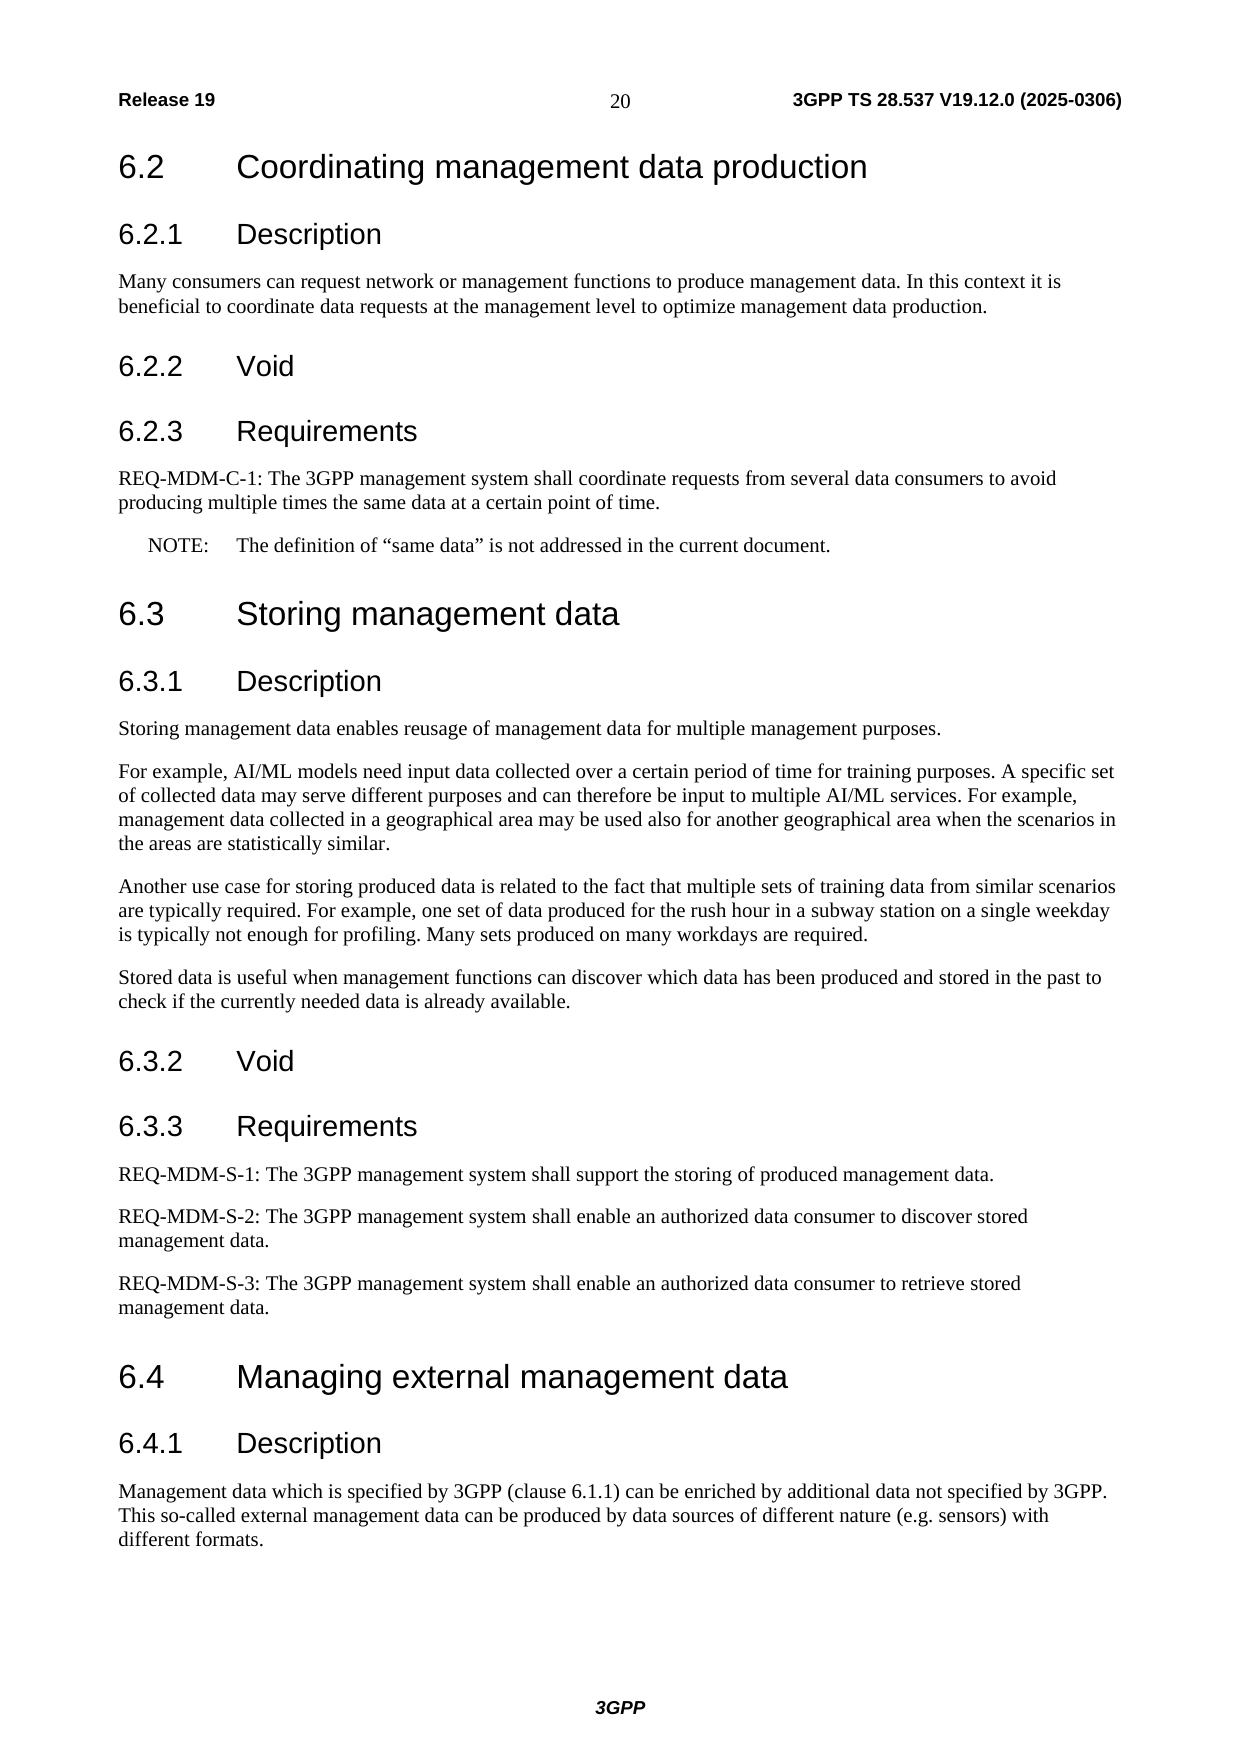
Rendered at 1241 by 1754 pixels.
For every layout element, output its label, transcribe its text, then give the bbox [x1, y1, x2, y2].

text Management data which is specified by 3GPP (clause 6.1.1) can be enriched by additional data not specified by 3GPP. This so-called external management data can be produced by data sources of different nature (e.g. sensors) with different formats. [118, 1479, 1122, 1551]
text REQ-MDM-S-1: The 3GPP management system shall support the storing of produced management data. [118, 1162, 1122, 1186]
subtitle 6.4 Managing external management data [118, 1357, 1122, 1395]
text Stored data is useful when management functions can discover which data has been produced and stored in the past to check if the currently needed data is already available. [118, 965, 1122, 1013]
text REQ-MDM-C-1: The 3GPP management system shall coordinate requests from several data consumers to avoid producing multiple times the same data at a certain point of time. [118, 466, 1122, 514]
text Many consumers can request network or management functions to produce management data. In this context it is beneficial to coordinate data requests at the management level to optimize management data production. [118, 269, 1122, 318]
subtitle 6.4.1 Description [118, 1427, 1122, 1460]
text Another use case for storing produced data is related to the fact that multiple sets of training data from similar scenarios are typically required. For example, one set of data produced for the rush hour in a subway station on a single weekday is typically not enough for profiling. Many sets produced on many workdays are required. [118, 874, 1122, 946]
text REQ-MDM-S-2: The 3GPP management system shall enable an authorized data consumer to discover stored management data. [118, 1204, 1122, 1252]
subtitle 6.3.1 Description [118, 664, 1122, 698]
text For example, AI/ML models need input data collected over a certain period of time for training purposes. A specific set of collected data may serve different purposes and can therefore be input to multiple AI/ML services. For example, management data collected in a geographical area may be used also for another geographical area when the scenarios in the areas are statistically similar. [118, 759, 1122, 855]
subtitle 6.2.1 Description [118, 217, 1122, 251]
subtitle 6.2 Coordinating management data production [118, 147, 1122, 186]
text NOTE: The definition of “same data” is not addressed in the current document. [148, 533, 1122, 557]
subtitle 6.3.2 Void [118, 1044, 1122, 1078]
text Storing management data enables reusage of management data for multiple management purposes. [118, 716, 1122, 740]
subtitle 6.2.2 Void [118, 349, 1122, 382]
subtitle 6.3.3 Requirements [118, 1109, 1122, 1143]
subtitle 6.2.3 Requirements [118, 414, 1122, 447]
subtitle 6.3 Storing management data [118, 594, 1122, 633]
text REQ-MDM-S-3: The 3GPP management system shall enable an authorized data consumer to retrieve stored management data. [118, 1271, 1122, 1319]
